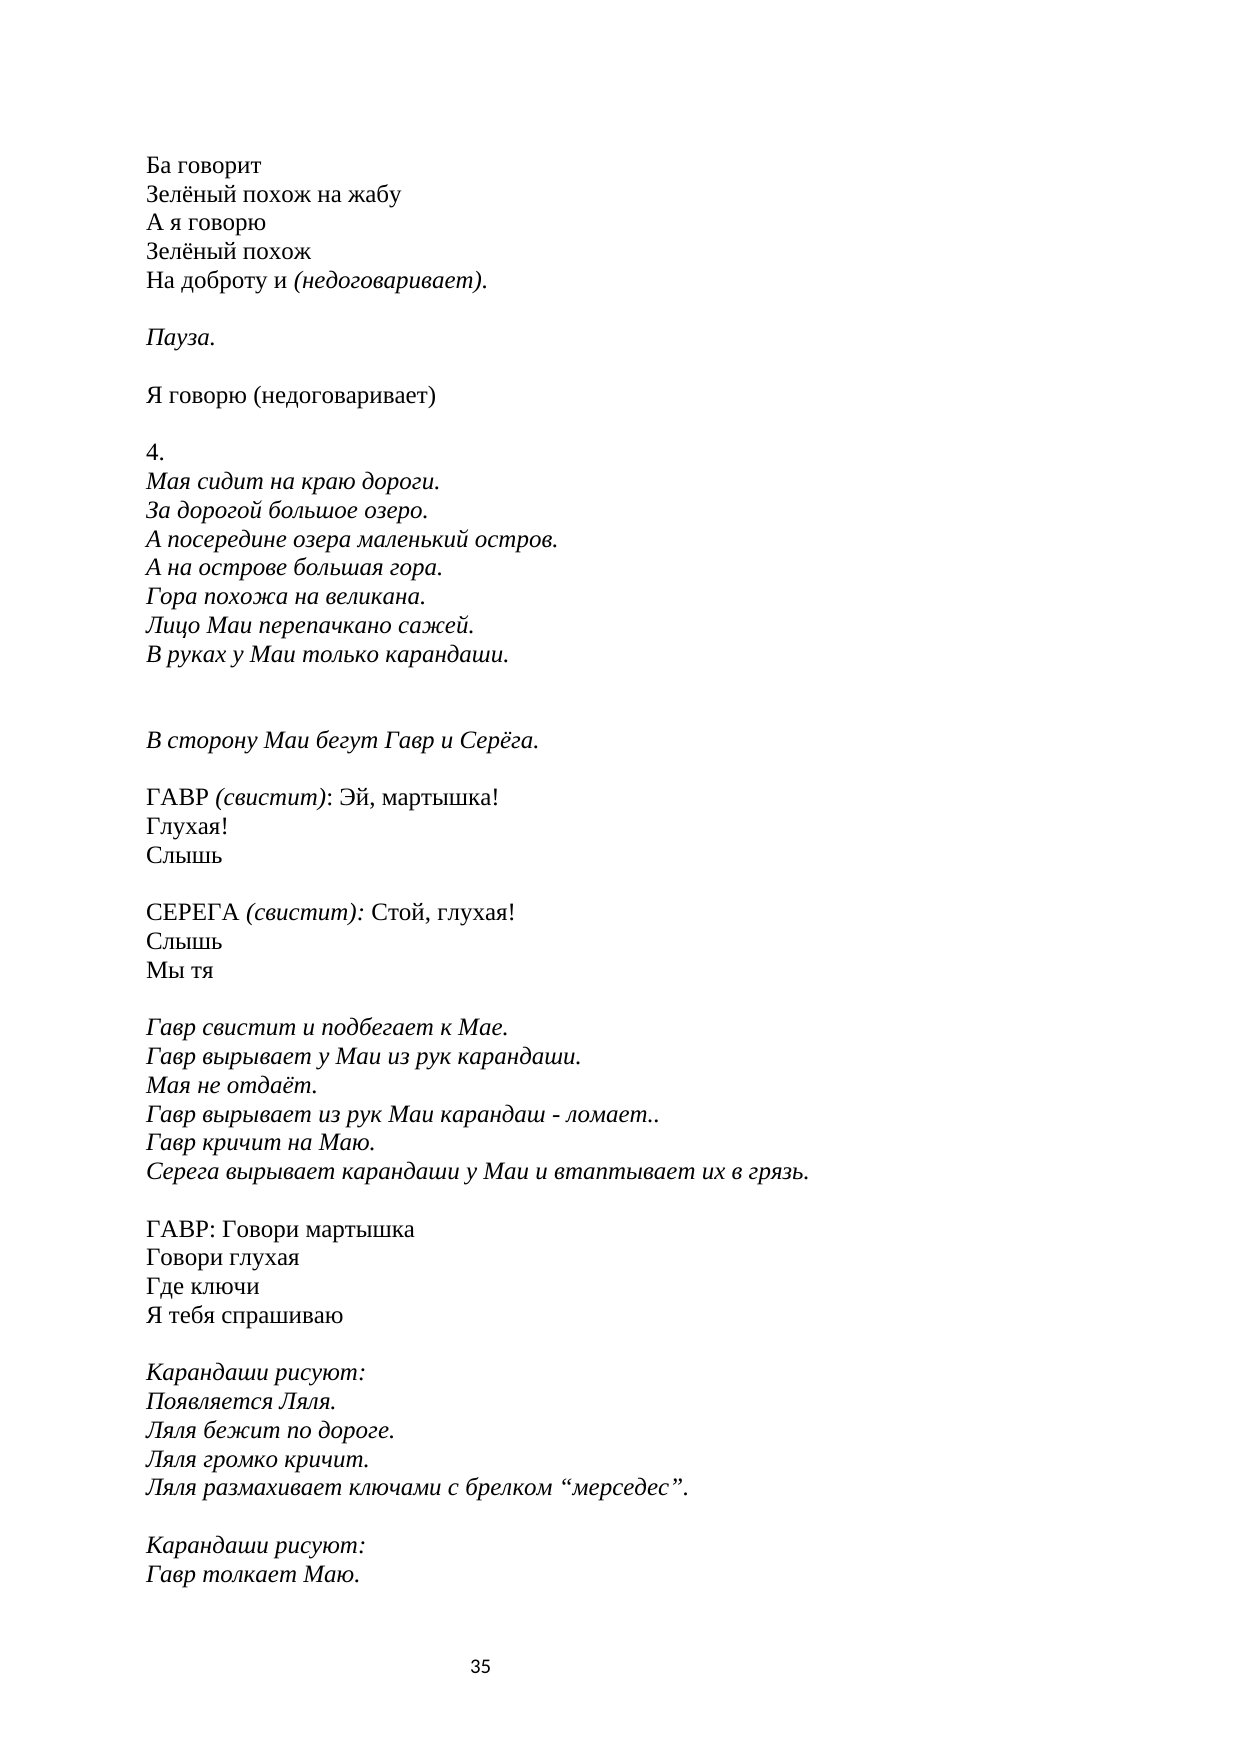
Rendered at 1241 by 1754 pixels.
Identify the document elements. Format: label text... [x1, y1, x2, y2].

text Гавр свистит и подбегает к Мае. [146, 1012, 1053, 1041]
text Гавр вырывает у Маи из рук карандаши. [146, 1041, 1053, 1070]
text На доброту и (недоговаривает). [146, 265, 1053, 294]
text Глухая! [146, 811, 1053, 840]
text Мая сидит на краю дороги. [146, 466, 1053, 495]
text Пауза. [146, 322, 1053, 351]
text В сторону Маи бегут Гавр и Серёга. [146, 725, 1053, 754]
text Карандаши рисуют: [146, 1357, 1053, 1386]
text ГАВР: Говори мартышка [146, 1214, 1053, 1242]
text 4. [146, 437, 1053, 466]
text Слышь [146, 926, 1053, 955]
text Карандаши рисуют: [146, 1530, 1053, 1559]
text А на острове большая гора. [146, 552, 1053, 581]
text А я говорю [146, 207, 1053, 236]
text Гавр толкает Маю. [146, 1559, 1053, 1587]
text Гавр вырывает из рук Маи карандаш - ломает.. [146, 1099, 1053, 1127]
text Лицо Маи перепачкано сажей. [146, 610, 1053, 639]
text Где ключи [146, 1271, 1053, 1300]
text За дорогой большое озеро. [146, 495, 1053, 524]
text Ляля бежит по дороге. [146, 1415, 1053, 1444]
text Я тебя спрашиваю [146, 1300, 1053, 1329]
text Серега вырывает карандаши у Маи и втаптывает их в грязь. [146, 1156, 1053, 1185]
text Гора похожа на великана. [146, 581, 1053, 610]
text Ба говорит [146, 150, 1053, 179]
text В руках у Маи только карандаши. [146, 639, 1053, 667]
text Гавр кричит на Маю. [146, 1127, 1053, 1156]
text Ляля размахивает ключами с брелком “мерседес”. [146, 1472, 1053, 1501]
text Говори глухая [146, 1242, 1053, 1271]
text Ляля громко кричит. [146, 1444, 1053, 1472]
text Я говорю (недоговаривает) [146, 380, 1053, 409]
text Слышь [146, 840, 1053, 869]
text Зелёный похож на жабу [146, 179, 1053, 207]
text СЕРЕГА (свистит): Стой, глухая! [146, 897, 1053, 926]
text Появляется Ляля. [146, 1386, 1053, 1415]
text Зелёный похож [146, 236, 1053, 265]
text А посередине озера маленький остров. [146, 524, 1053, 552]
text ГАВР (свистит): Эй, мартышка! [146, 782, 1053, 811]
text Мы тя [146, 955, 1053, 984]
text Мая не отдаёт. [146, 1070, 1053, 1099]
